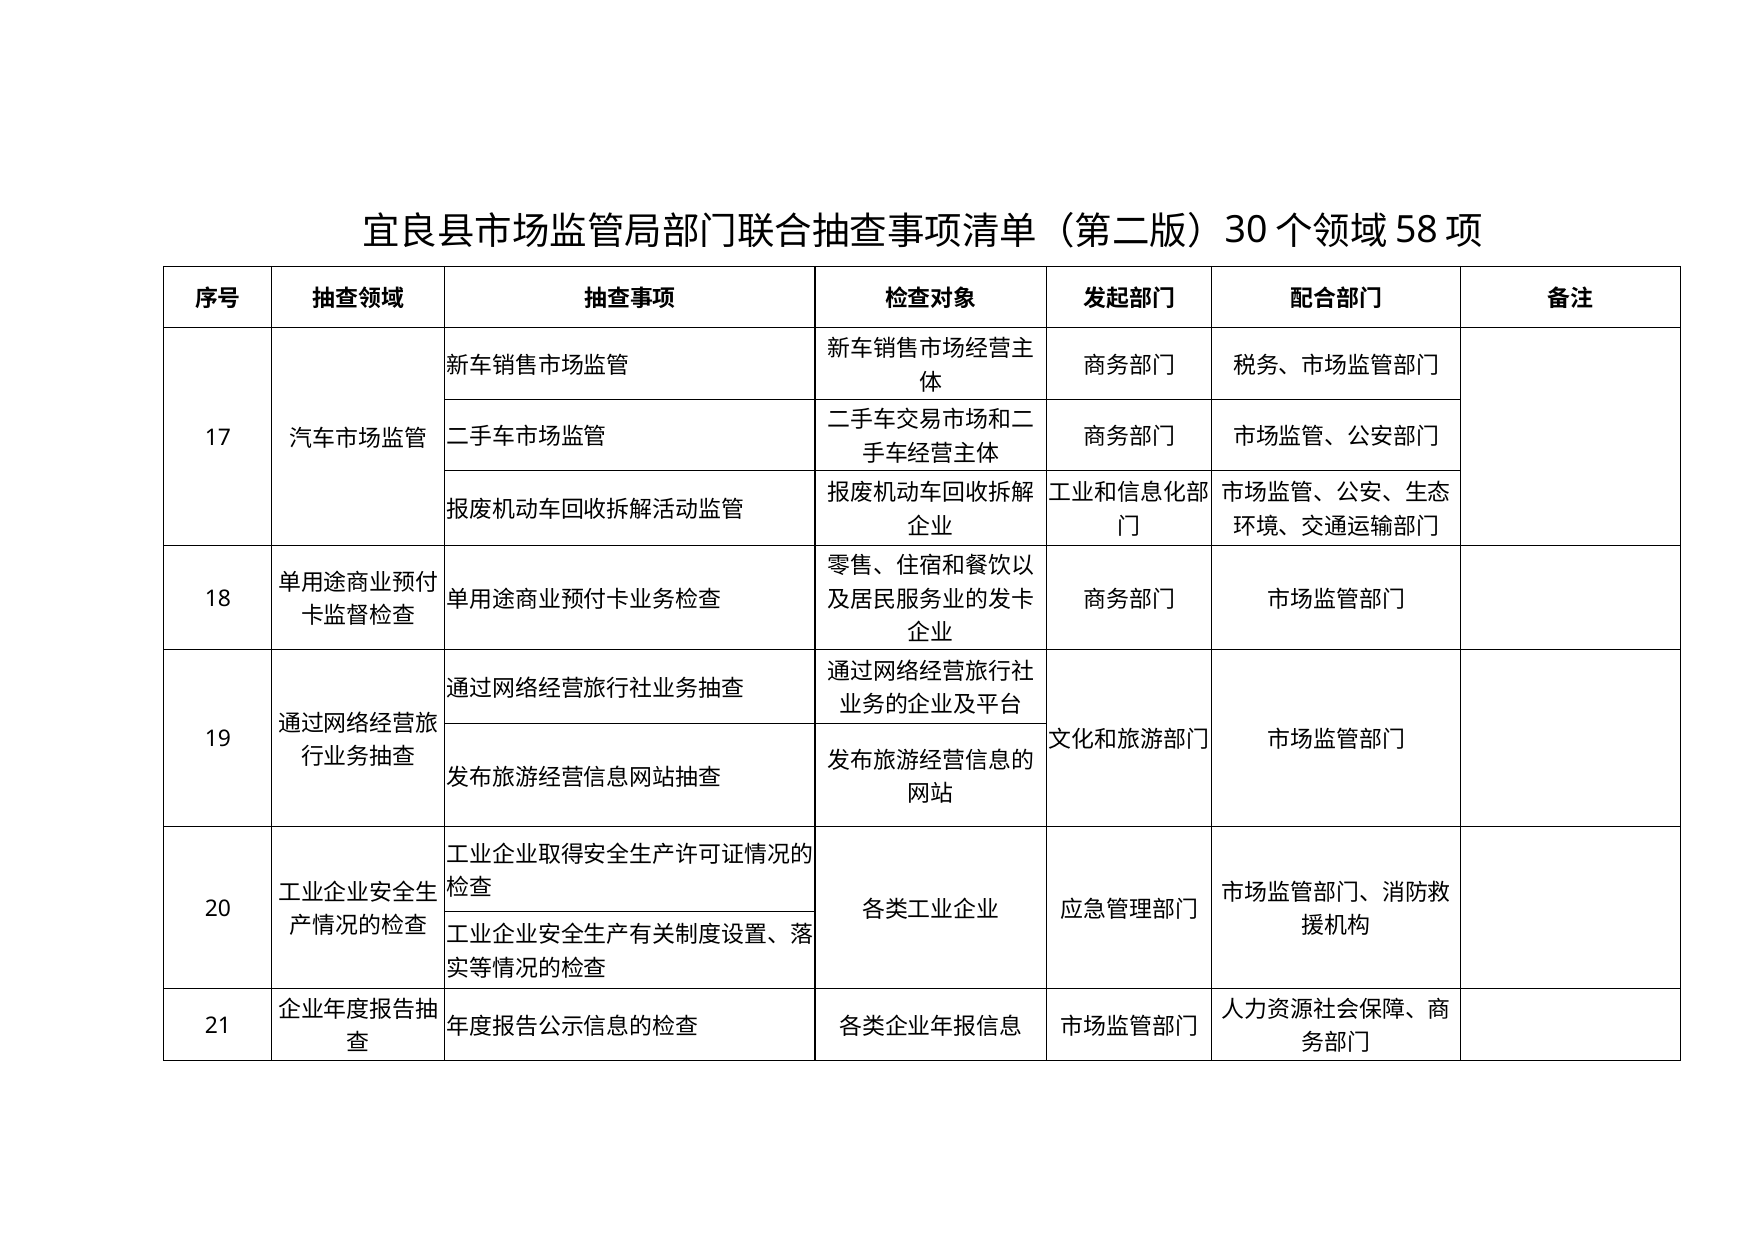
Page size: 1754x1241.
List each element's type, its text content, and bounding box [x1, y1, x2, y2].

table_cell 各类企业年报信息 [816, 989, 1046, 1060]
table_cell [1461, 328, 1680, 544]
table_cell 市场监管、公安部门 [1212, 400, 1460, 469]
table_cell 单用途商业预付卡监督检查 [272, 546, 444, 649]
table_cell 通过网络经营旅行社业务抽查 [445, 650, 814, 723]
table_cell 通过网络经营旅行业务抽查 [272, 650, 444, 826]
table_cell 发布旅游经营信息网站抽查 [445, 724, 814, 826]
table_cell [1461, 827, 1680, 988]
table_cell 应急管理部门 [1047, 827, 1211, 988]
table_cell 报废机动车回收拆解企业 [816, 471, 1046, 544]
table_header 宜良县市场监管局部门联合抽查事项清单（第二版）30个领域58项 [164, 191, 1681, 266]
table_cell 发布旅游经营信息的网站 [816, 724, 1046, 826]
table_cell 备注 [1461, 267, 1680, 327]
table_cell 商务部门 [1047, 400, 1211, 469]
table_cell [1461, 989, 1680, 1060]
table_cell 年度报告公示信息的检查 [445, 989, 814, 1060]
table_cell 单用途商业预付卡业务检查 [445, 546, 814, 649]
table_cell 新车销售市场经营主体 [816, 328, 1046, 399]
table_cell 二手车交易市场和二手车经营主体 [816, 400, 1046, 469]
table_cell 各类工业企业 [816, 827, 1046, 988]
table_cell 文化和旅游部门 [1047, 650, 1211, 826]
table_cell 税务、市场监管部门 [1212, 328, 1460, 399]
table_cell 二手车市场监管 [445, 400, 814, 469]
table_cell 20 [164, 827, 271, 988]
table_cell 抽查事项 [445, 267, 814, 327]
table_cell 市场监管、公安、生态环境、交通运输部门 [1212, 471, 1460, 544]
table_cell [1461, 546, 1680, 649]
table_cell 工业企业安全生产有关制度设置、落实等情况的检查 [445, 912, 814, 988]
table_cell 人力资源社会保障、商务部门 [1212, 989, 1460, 1060]
table_cell 检查对象 [816, 267, 1046, 327]
table_cell 通过网络经营旅行社业务的企业及平台 [816, 650, 1046, 723]
table_cell 配合部门 [1212, 267, 1460, 327]
table_cell 新车销售市场监管 [445, 328, 814, 399]
table_cell 序号 [164, 267, 271, 327]
table_cell 汽车市场监管 [272, 328, 444, 544]
table_cell 市场监管部门 [1212, 650, 1460, 826]
table_cell 零售、住宿和餐饮以及居民服务业的发卡企业 [816, 546, 1046, 649]
table_cell 抽查领域 [272, 267, 444, 327]
table_cell 工业企业安全生产情况的检查 [272, 827, 444, 988]
table_cell 报废机动车回收拆解活动监管 [445, 471, 814, 544]
table_cell 商务部门 [1047, 546, 1211, 649]
table_cell 市场监管部门 [1212, 546, 1460, 649]
table_cell 21 [164, 989, 271, 1060]
table_cell 18 [164, 546, 271, 649]
table_cell 市场监管部门、消防救援机构 [1212, 827, 1460, 988]
table_cell 企业年度报告抽查 [272, 989, 444, 1060]
table_cell 发起部门 [1047, 267, 1211, 327]
table_cell 17 [164, 328, 271, 544]
table_cell 工业和信息化部门 [1047, 471, 1211, 544]
table_cell 商务部门 [1047, 328, 1211, 399]
table_cell [1461, 650, 1680, 826]
table_cell 工业企业取得安全生产许可证情况的检查 [445, 827, 814, 911]
table_cell 市场监管部门 [1047, 989, 1211, 1060]
table_cell 19 [164, 650, 271, 826]
